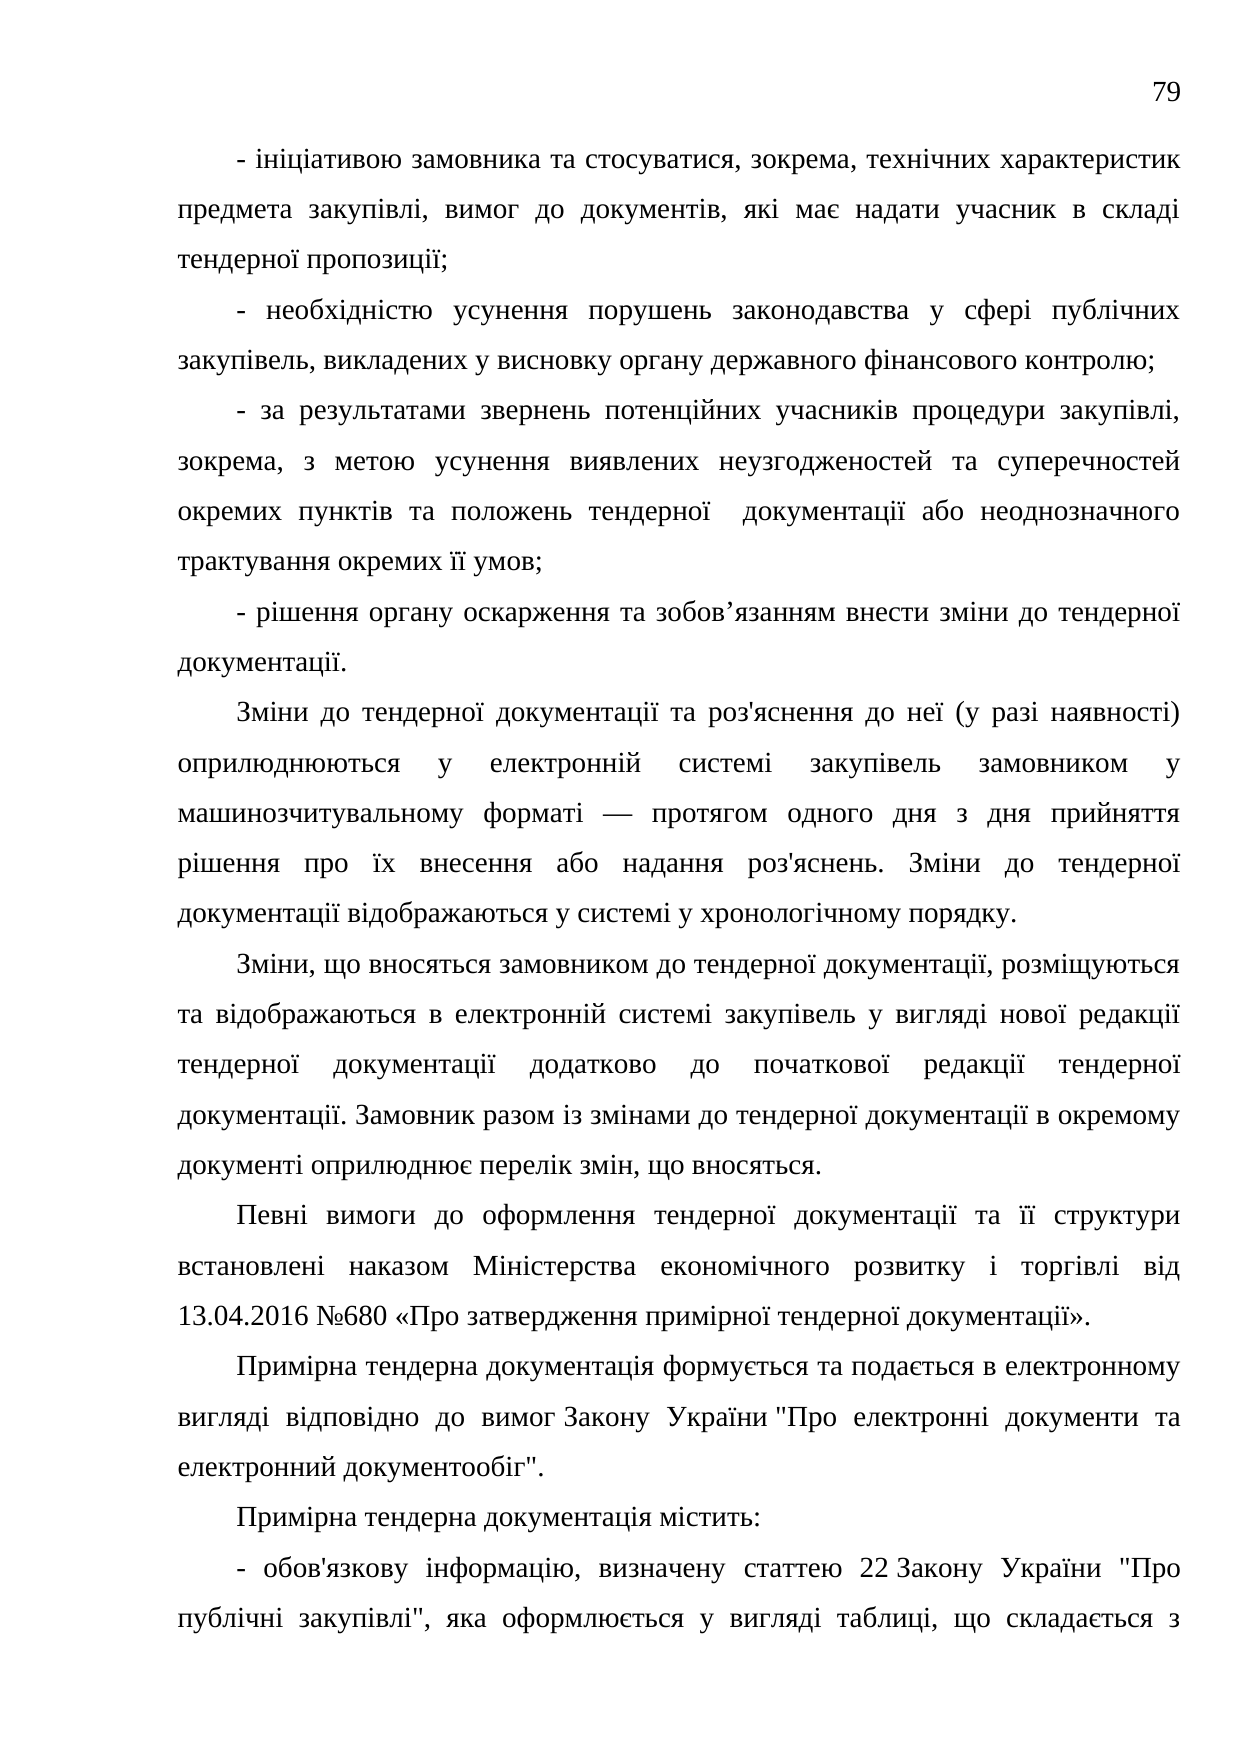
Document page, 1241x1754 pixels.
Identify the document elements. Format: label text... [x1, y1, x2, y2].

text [177, 1550, 1181, 1633]
text Зміни до тендерної документації та роз'яснення до неї (у разі наявності) оприлюднюються у електронній системі закупівель замовником у машинозчитувальному форматі — протягом одного дня з дня прийняття рішення про їх внесення або надання роз'яснень. Зміни до тендерної документації відображаються у системі у хронологічному порядку. [177, 694, 1181, 929]
text Зміни, що вносяться замовником до тендерної документації, розміщуються та відображаються в електронній системі закупівель у вигляді нової редакції тендерної документації додатково до початкової редакції тендерної документації. Замовник разом із змінами до тендерної документації в окремому документі оприлюднює перелік змін, що вносяться. [177, 946, 1181, 1181]
text - ініціативою замовника та стосуватися, зокрема, технічних характеристик предмета закупівлі, вимог до документів, які має надати учасник в складі тендерної пропозиції; [177, 141, 1181, 275]
text Примірна тендерна документація містить: [177, 1499, 1181, 1533]
text - необхідністю усунення порушень законодавства у сфері публічних закупівель, викладених у висновку органу державного фінансового контролю; [177, 292, 1181, 376]
text - за результатами звернень потенційних учасників процедури закупівлі, зокрема, з метою усунення виявлених неузгодженостей та суперечностей окремих пунктів та положень тендерної документації або неоднозначного трактування окремих її умов; [177, 392, 1181, 577]
text - рішення органу оскарження та зобов’язанням внести зміни до тендерної документації. [177, 594, 1181, 678]
text Примірна тендерна документація формується та подається в електронному вигляді відповідно до вимог Закону України "Про електронні документи та електронний документообіг". [177, 1348, 1181, 1483]
text Певні вимоги до оформлення тендерної документації та її структури встановлені наказом Міністерства економічного розвитку і торгівлі від 13.04.2016 №680 «Про затвердження примірної тендерної документації». [177, 1197, 1181, 1332]
